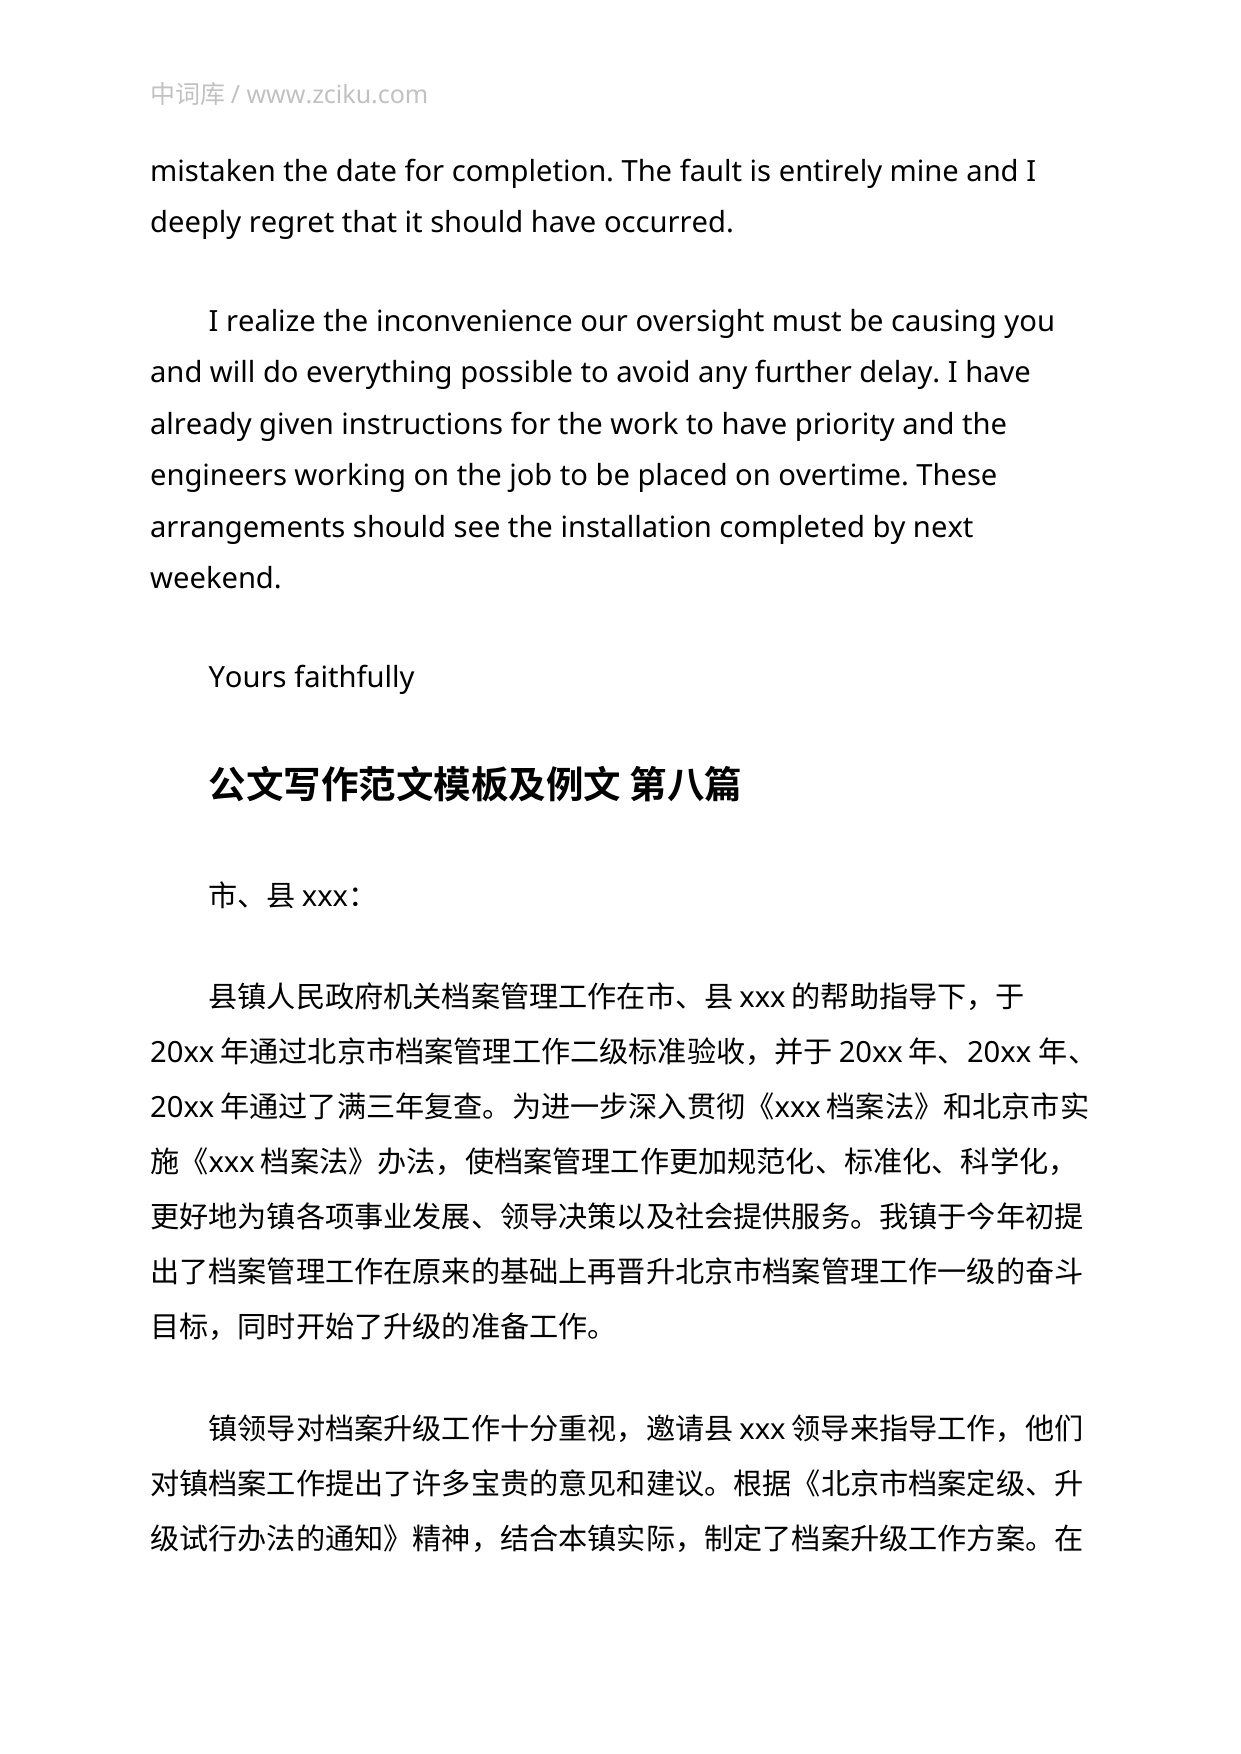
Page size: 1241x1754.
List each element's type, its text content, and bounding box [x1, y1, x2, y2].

text I realize the inconvenience our oversight must be causing you and will do everything possible to avoid any further delay. I have already given instructions for the work to have priority and the engineers working on the job to be placed on overtime. These arrangements should see the installation completed by next weekend. [150, 300, 1090, 597]
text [150, 1406, 1090, 1558]
text Yours faithfully [150, 656, 1090, 696]
text 公文写作范文模板及例文 第八篇 [150, 755, 1090, 809]
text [150, 150, 1090, 241]
text 县镇人民政府机关档案管理工作在市、县xxx的帮助指导下，于20xx年通过北京市档案管理工作二级标准验收，并于20xx年、20xx 年、20xx年通过了满三年复查。为进一步深入贯彻《xxx档案法》和北京市实施《xxx档案法》办法，使档案管理工作更加规范化、标准化、科学化，更好地为镇各项事业发展、领导决策以及社会提供服务。我镇于今年初提出了档案管理工作在原来的基础上再晋升北京市档案管理工作一级的奋斗目标，同时开始了升级的准备工作。 [150, 974, 1090, 1346]
text 市、县xxx： [150, 872, 1090, 914]
